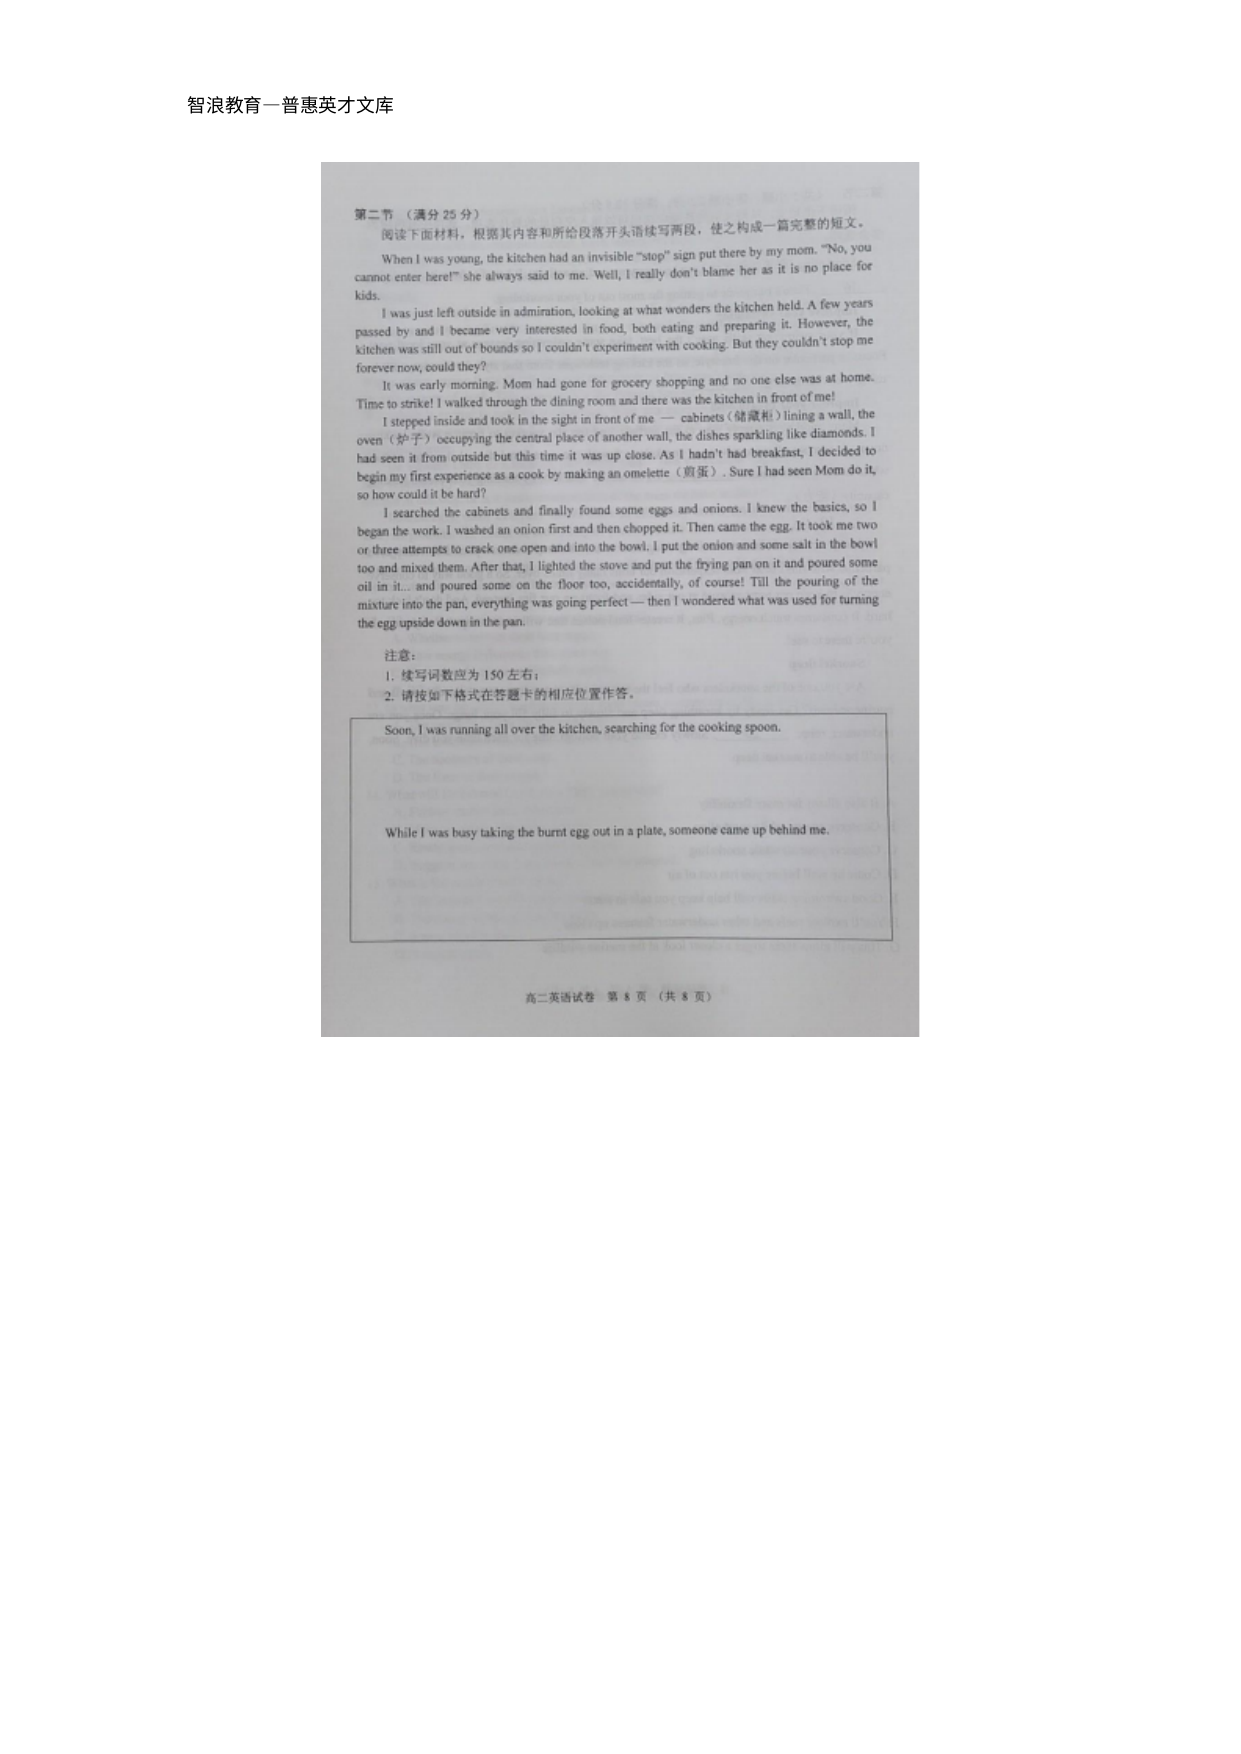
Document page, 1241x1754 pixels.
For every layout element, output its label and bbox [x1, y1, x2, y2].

picture [321, 162, 920, 1037]
